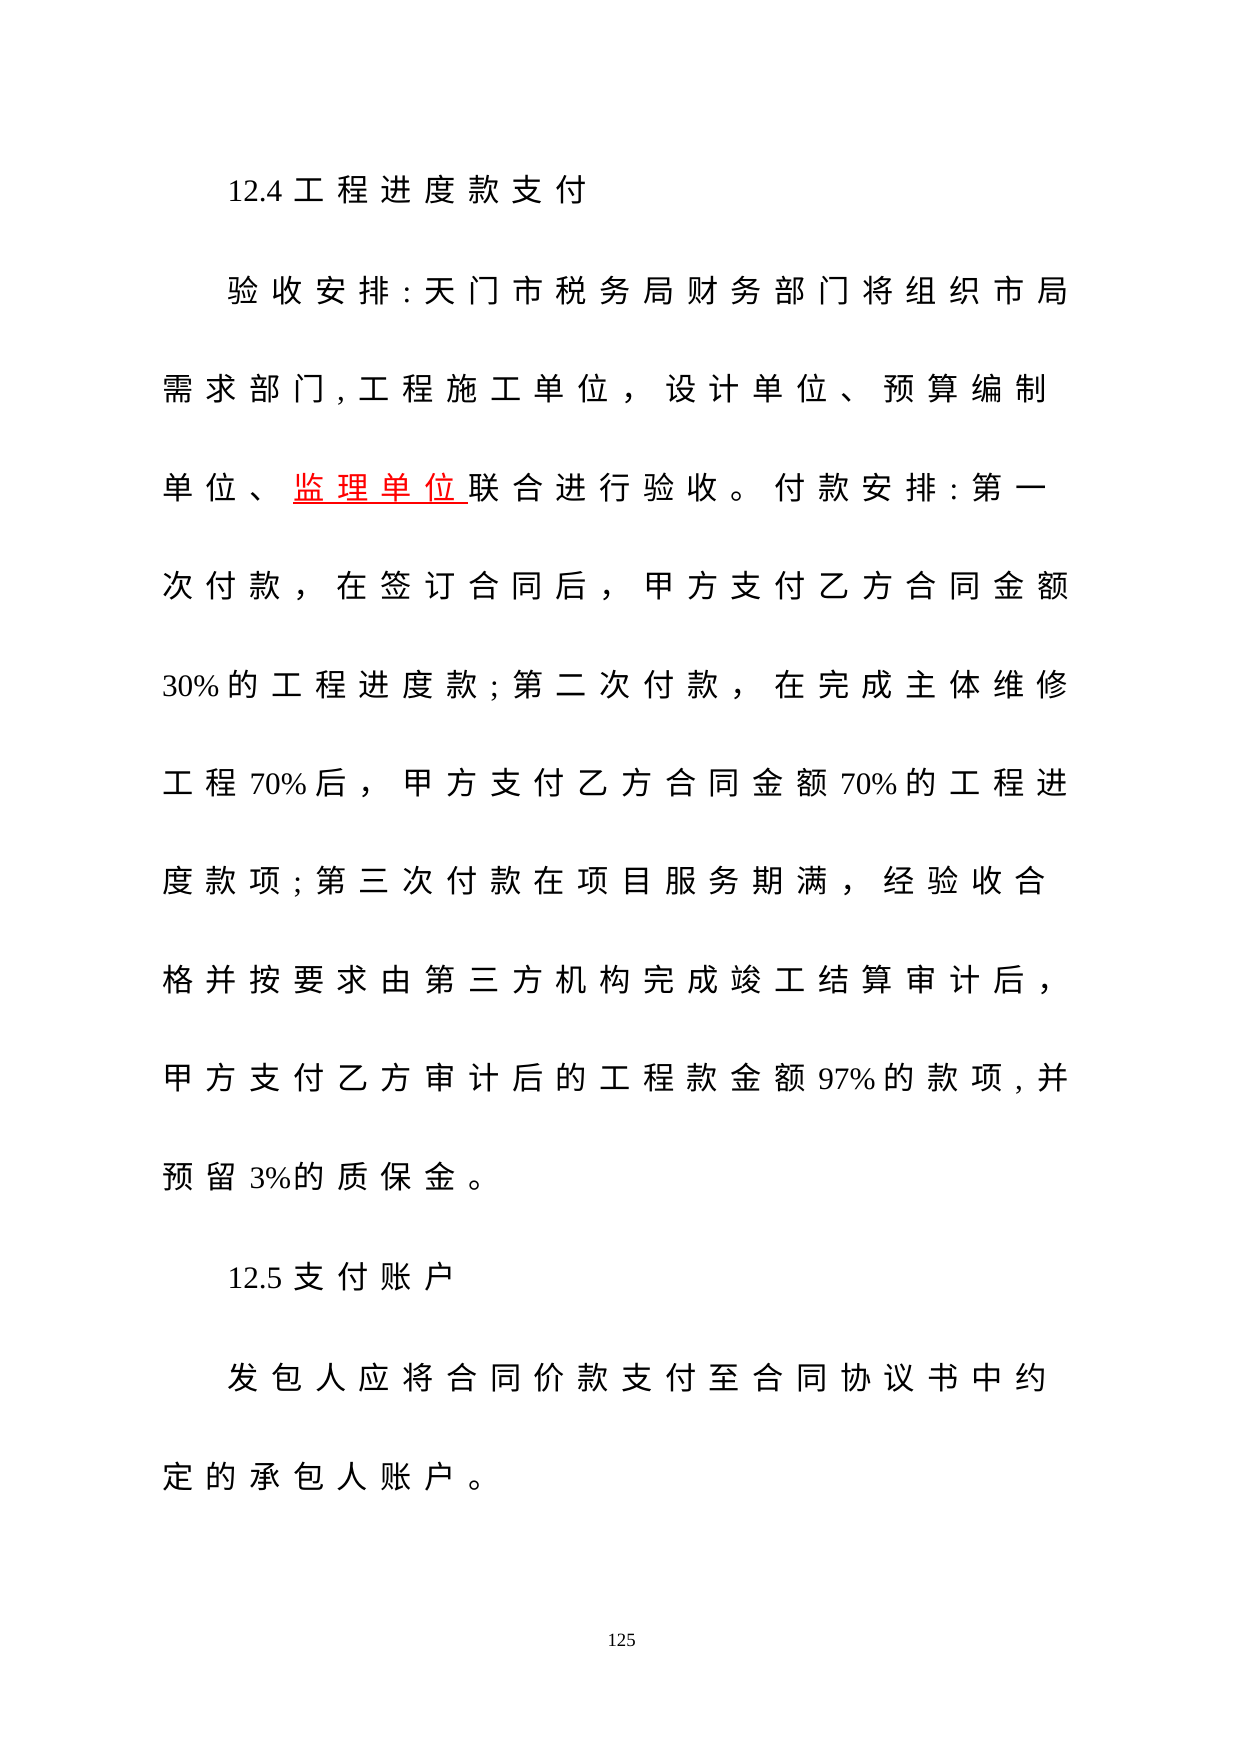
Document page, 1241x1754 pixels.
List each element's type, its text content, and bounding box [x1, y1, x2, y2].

text 发包人应将合同价款支付至合同协议书中约定的承包人账户。 [162, 1343, 1081, 1507]
subtitle 12.4工程进度款支付 [162, 155, 1081, 221]
subtitle 12.5支付账户 [162, 1242, 1081, 1308]
text 验收安排:天门市税务局财务部门将组织市局需求部门,工程施工单位，设计单位、预算编制单位、监理单位联合进行验收。付款安排:第一次付款，在签订合同后，甲方支付乙方合同金额30%的工程进度款;第二次付款，在完成主体维修工程70%后，甲方支付乙方合同金额70%的工程进度款项;第三次付款在项目服务期满，经验收合格并按要求由第三方机构完成竣工结算审计后，甲方支付乙方审计后的工程款金额97%的款项,并预留3%的质保金。 [162, 256, 1081, 1207]
